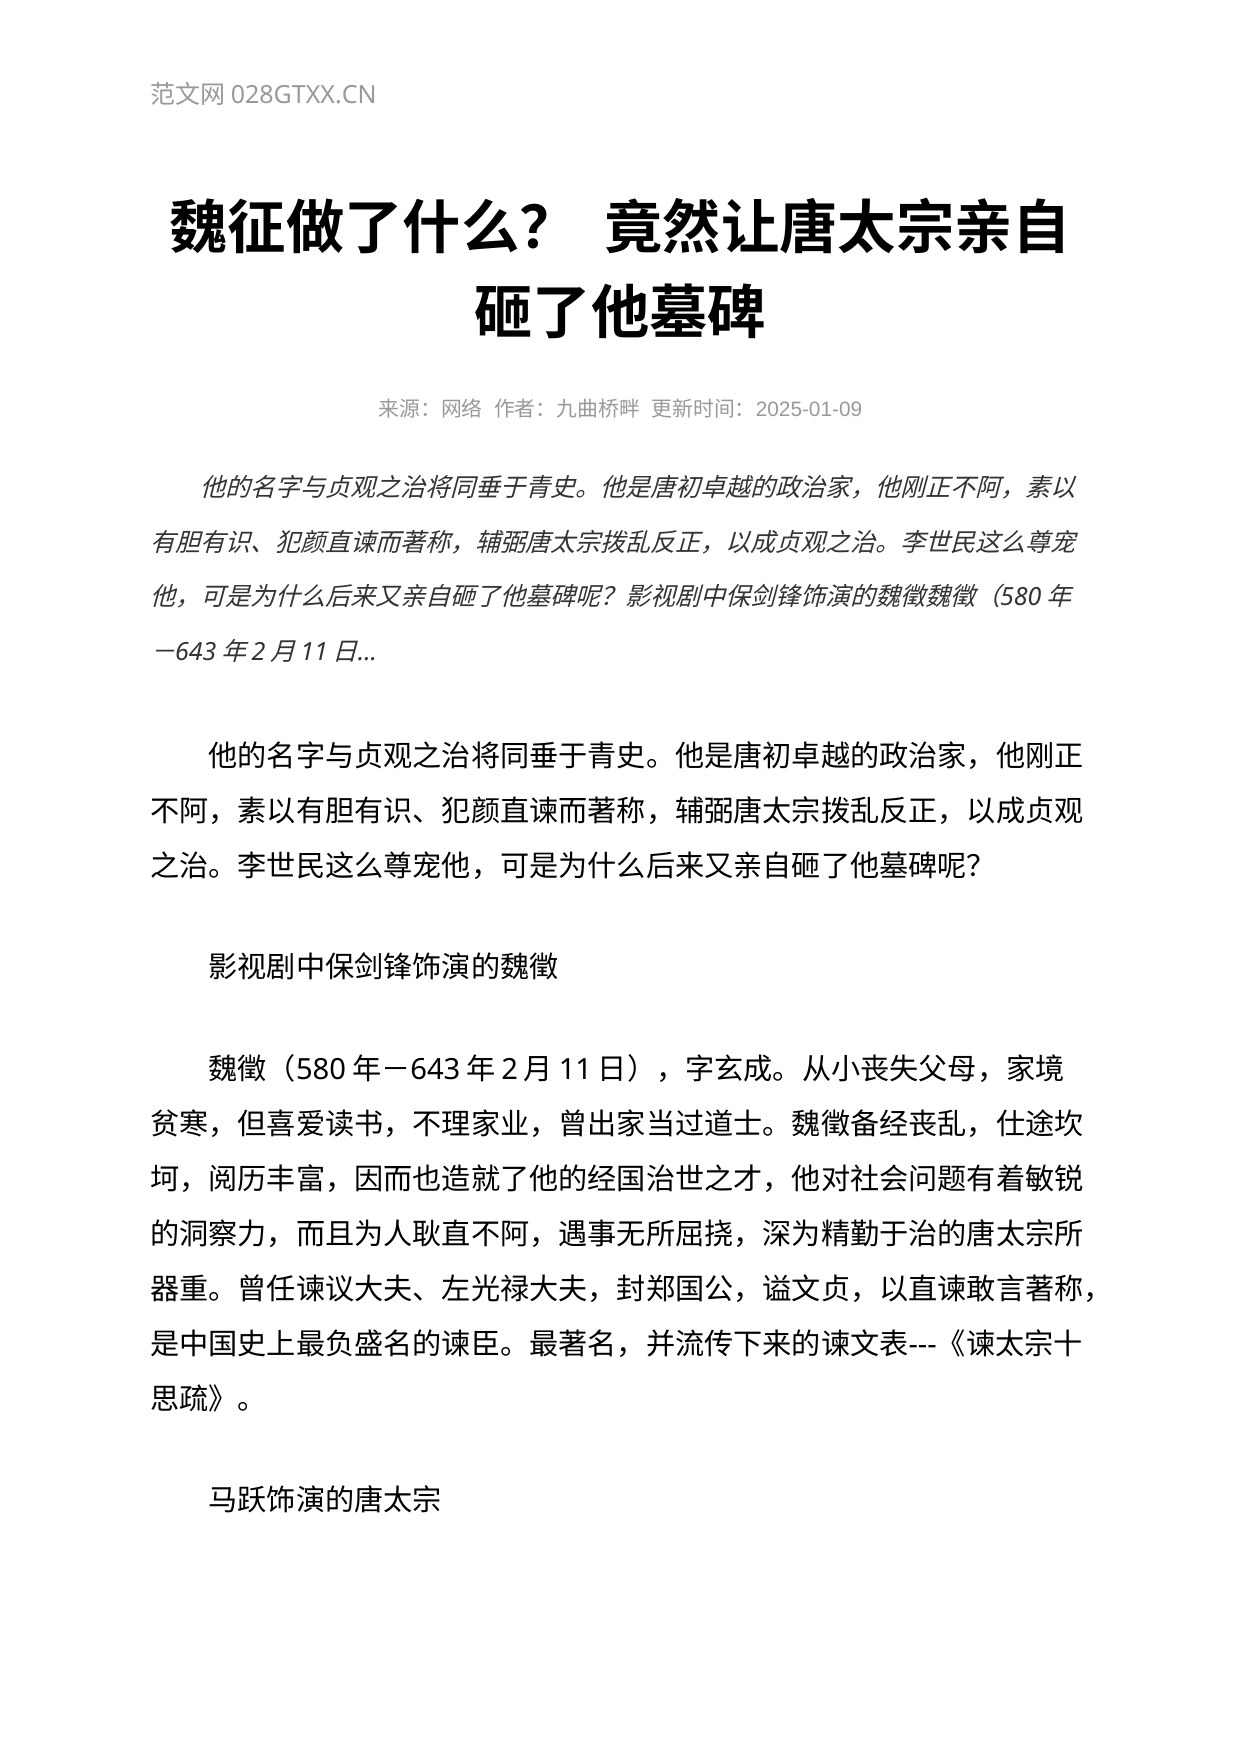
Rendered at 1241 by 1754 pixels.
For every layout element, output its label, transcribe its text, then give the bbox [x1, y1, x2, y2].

text 来源：网络 作者：九曲桥畔 更新时间：2025-01-09 [150, 397, 1090, 421]
text 他的名字与贞观之治将同垂于青史。他是唐初卓越的政治家，他刚正不阿，素以有胆有识、犯颜直谏而著称，辅弼唐太宗拨乱反正，以成贞观之治。李世民这么尊宠他，可是为什么后来又亲自砸了他墓碑呢？ [150, 732, 1090, 884]
text 魏徵（580年－643年2月11日），字玄成。从小丧失父母，家境贫寒，但喜爱读书，不理家业，曾出家当过道士。魏徵备经丧乱，仕途坎坷，阅历丰富，因而也造就了他的经国治世之才，他对社会问题有着敏锐的洞察力，而且为人耿直不阿，遇事无所屈挠，深为精勤于治的唐太宗所器重。曾任谏议大夫、左光禄大夫，封郑国公，谥文贞，以直谏敢言著称，是中国史上最负盛名的谏臣。最著名，并流传下来的谏文表---《谏太宗十思疏》。 [150, 1046, 1090, 1417]
subtitle 魏征做了什么？ 竟然让唐太宗亲自砸了他墓碑 [150, 181, 1090, 350]
text 马跃饰演的唐太宗 [150, 1477, 1090, 1519]
text 影视剧中保剑锋饰演的魏徵 [150, 944, 1090, 986]
text 他的名字与贞观之治将同垂于青史。他是唐初卓越的政治家，他刚正不阿，素以有胆有识、犯颜直谏而著称，辅弼唐太宗拨乱反正，以成贞观之治。李世民这么尊宠他，可是为什么后来又亲自砸了他墓碑呢？影视剧中保剑锋饰演的魏徵魏徵（580年－643年2月11日... [150, 468, 1090, 667]
